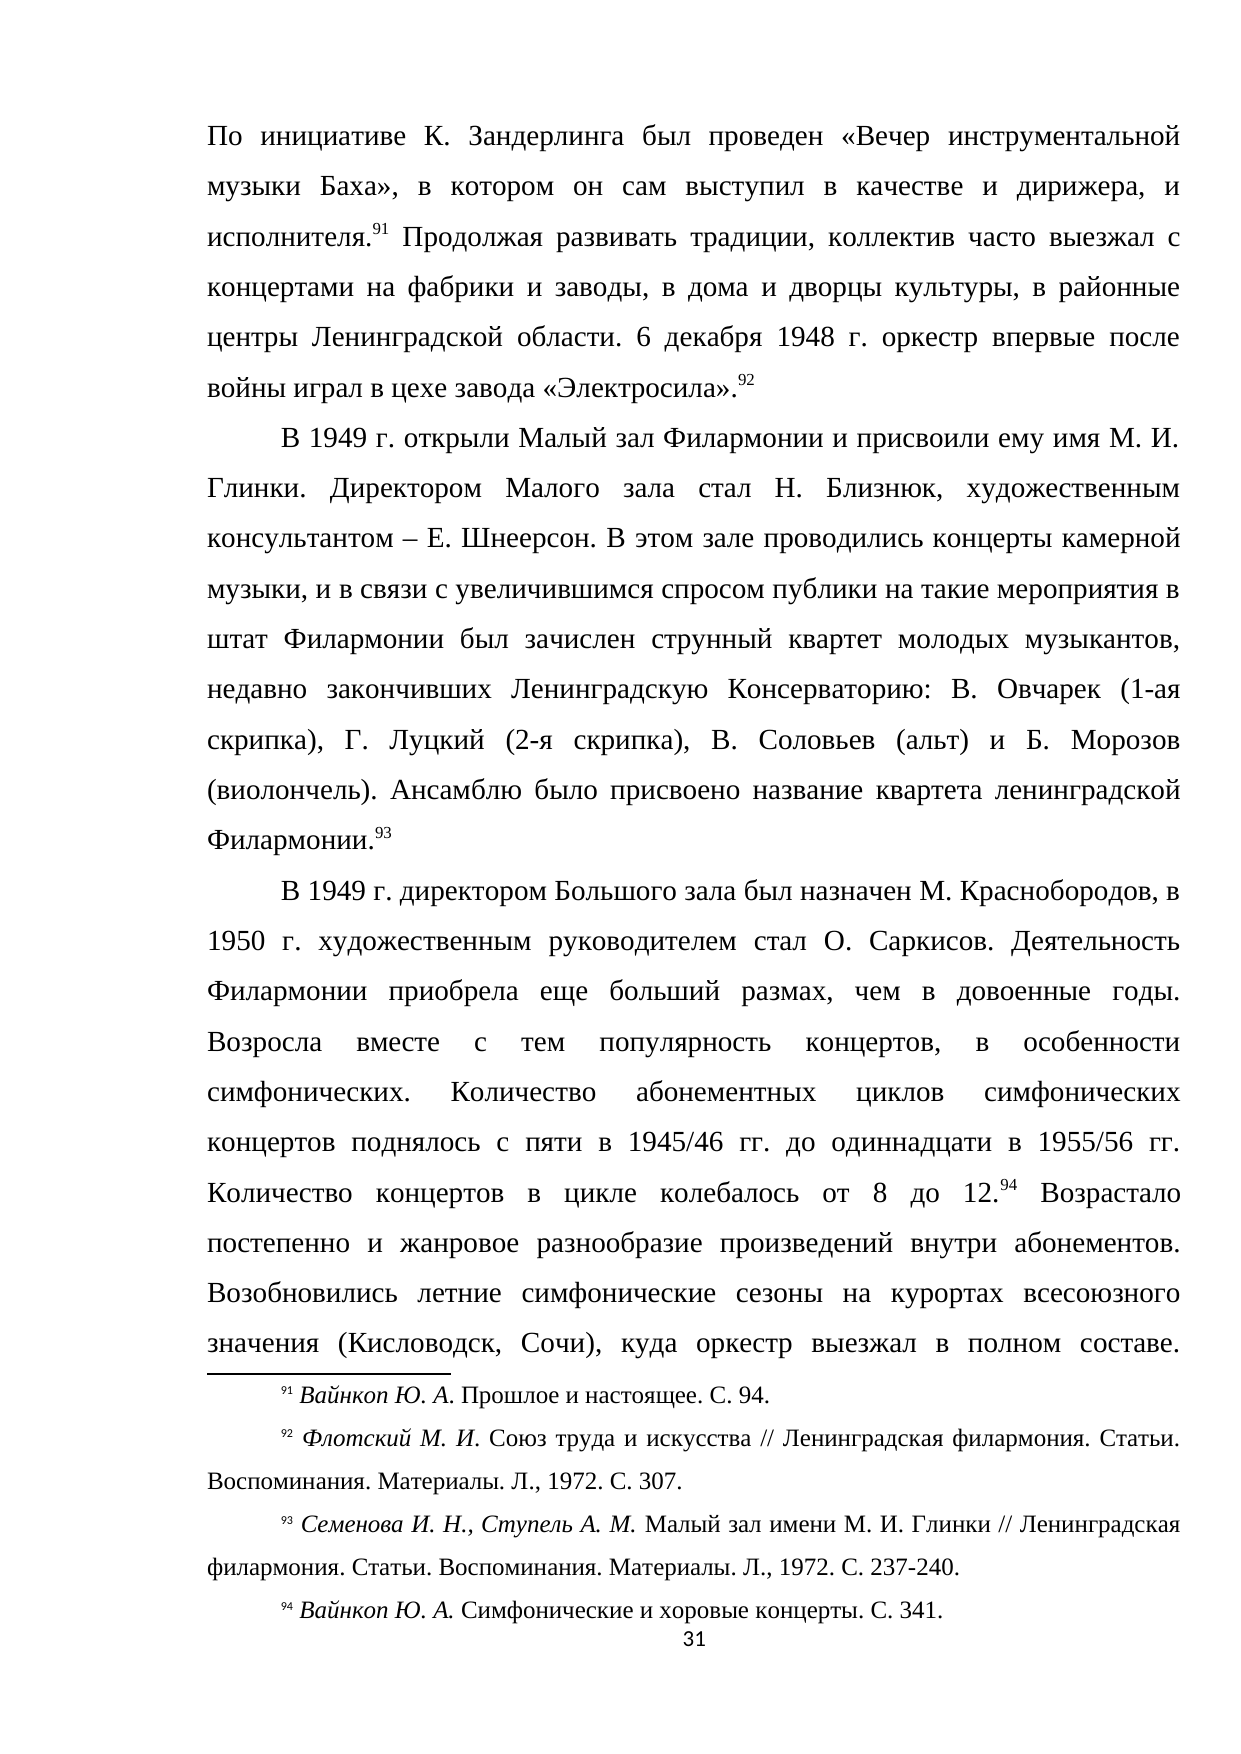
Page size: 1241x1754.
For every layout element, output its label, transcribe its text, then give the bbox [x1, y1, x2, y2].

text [207, 118, 1181, 403]
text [207, 873, 1181, 1359]
text В 1949 г. открыли Малый зал Филармонии и присвоили ему имя М. И. Глинки. Директором Малого зала стал Н. Близнюк, художественным консультантом – Е. Шнеерсон. В этом зале проводились концерты камерной музыки, и в связи с увеличившимся спросом публики на такие мероприятия в штат Филармонии был зачислен струнный квартет молодых музыкантов, недавно закончивших Ленинградскую Консерваторию: В. Овчарек (1-ая скрипка), Г. Луцкий (2-я скрипка), В. Соловьев (альт) и Б. Морозов (виолончель). Ансамблю было присвоено название квартета ленинградской Филармонии. [207, 420, 1181, 856]
